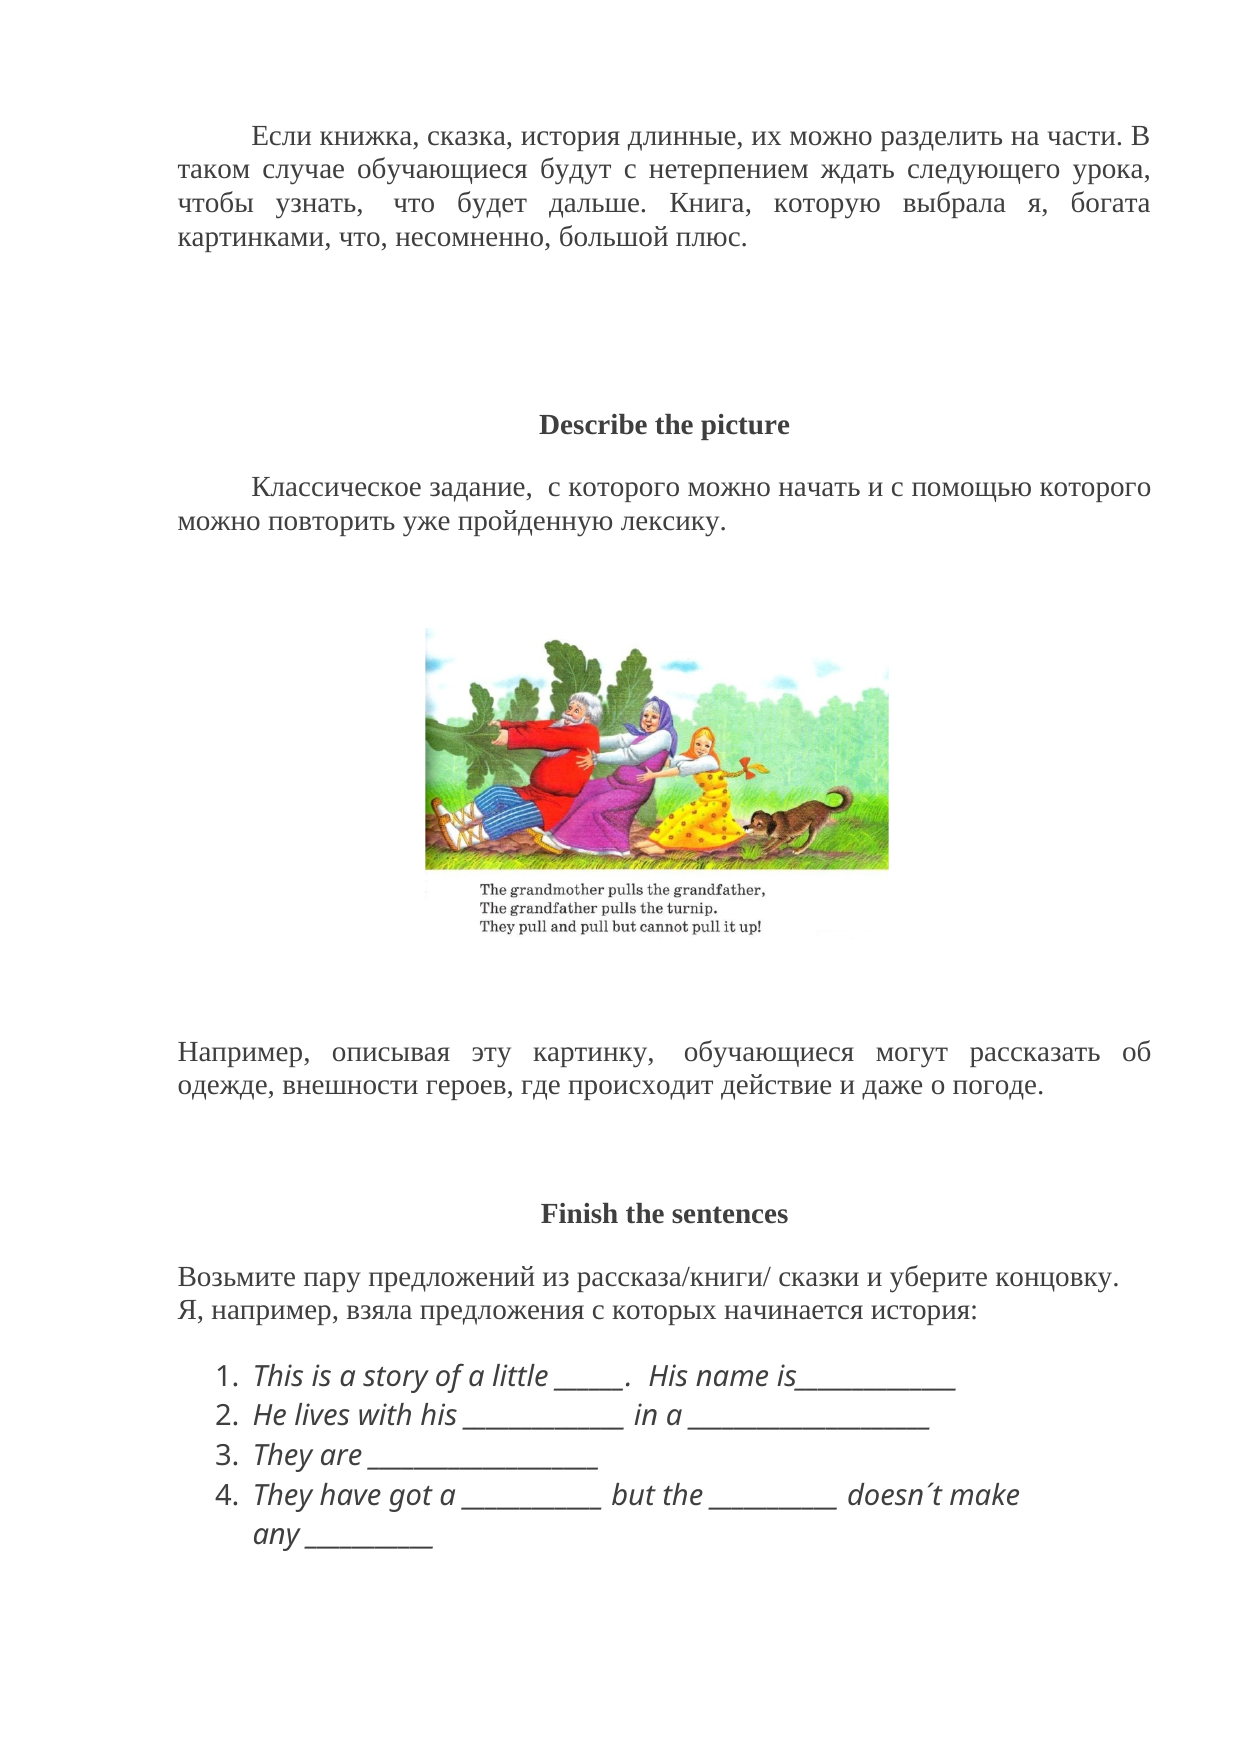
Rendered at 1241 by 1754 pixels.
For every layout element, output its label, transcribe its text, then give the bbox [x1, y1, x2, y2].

text Классическое задание, с которого можно начать и с помощью которого можно повторить уже пройденную лексику. [177, 469, 1152, 537]
picture [425, 628, 889, 939]
text Describe the picture [177, 407, 1152, 440]
text Если книжка, сказка, история длинные, их можно разделить на части. В таком случае обучающиеся будут с нетерпением ждать следующего урока, чтобы узнать, что будет дальше. Книга, которую выбрала я, богата картинками, что, несомненно, большой плюс. [177, 118, 1152, 252]
text Например, описывая эту картинку, обучающиеся могут рассказать об одежде, внешности героев, где происходит действие и даже о погоде. [177, 1034, 1152, 1101]
list He lives with his ______________ in a _____________________ [215, 1394, 1152, 1434]
list This is a story of a little ______. His name is______________ [215, 1355, 1152, 1394]
list They are ____________________ [215, 1434, 1152, 1474]
text Возьмите пару предложений из рассказа/книги/ сказки и уберите концовку. Я, например, взяла предложения с которых начинается история: [177, 1259, 1152, 1326]
list They have got a ____________ but the ___________ doesn´t make any ___________ [215, 1474, 1152, 1553]
text Finish the sentences [177, 1196, 1152, 1229]
